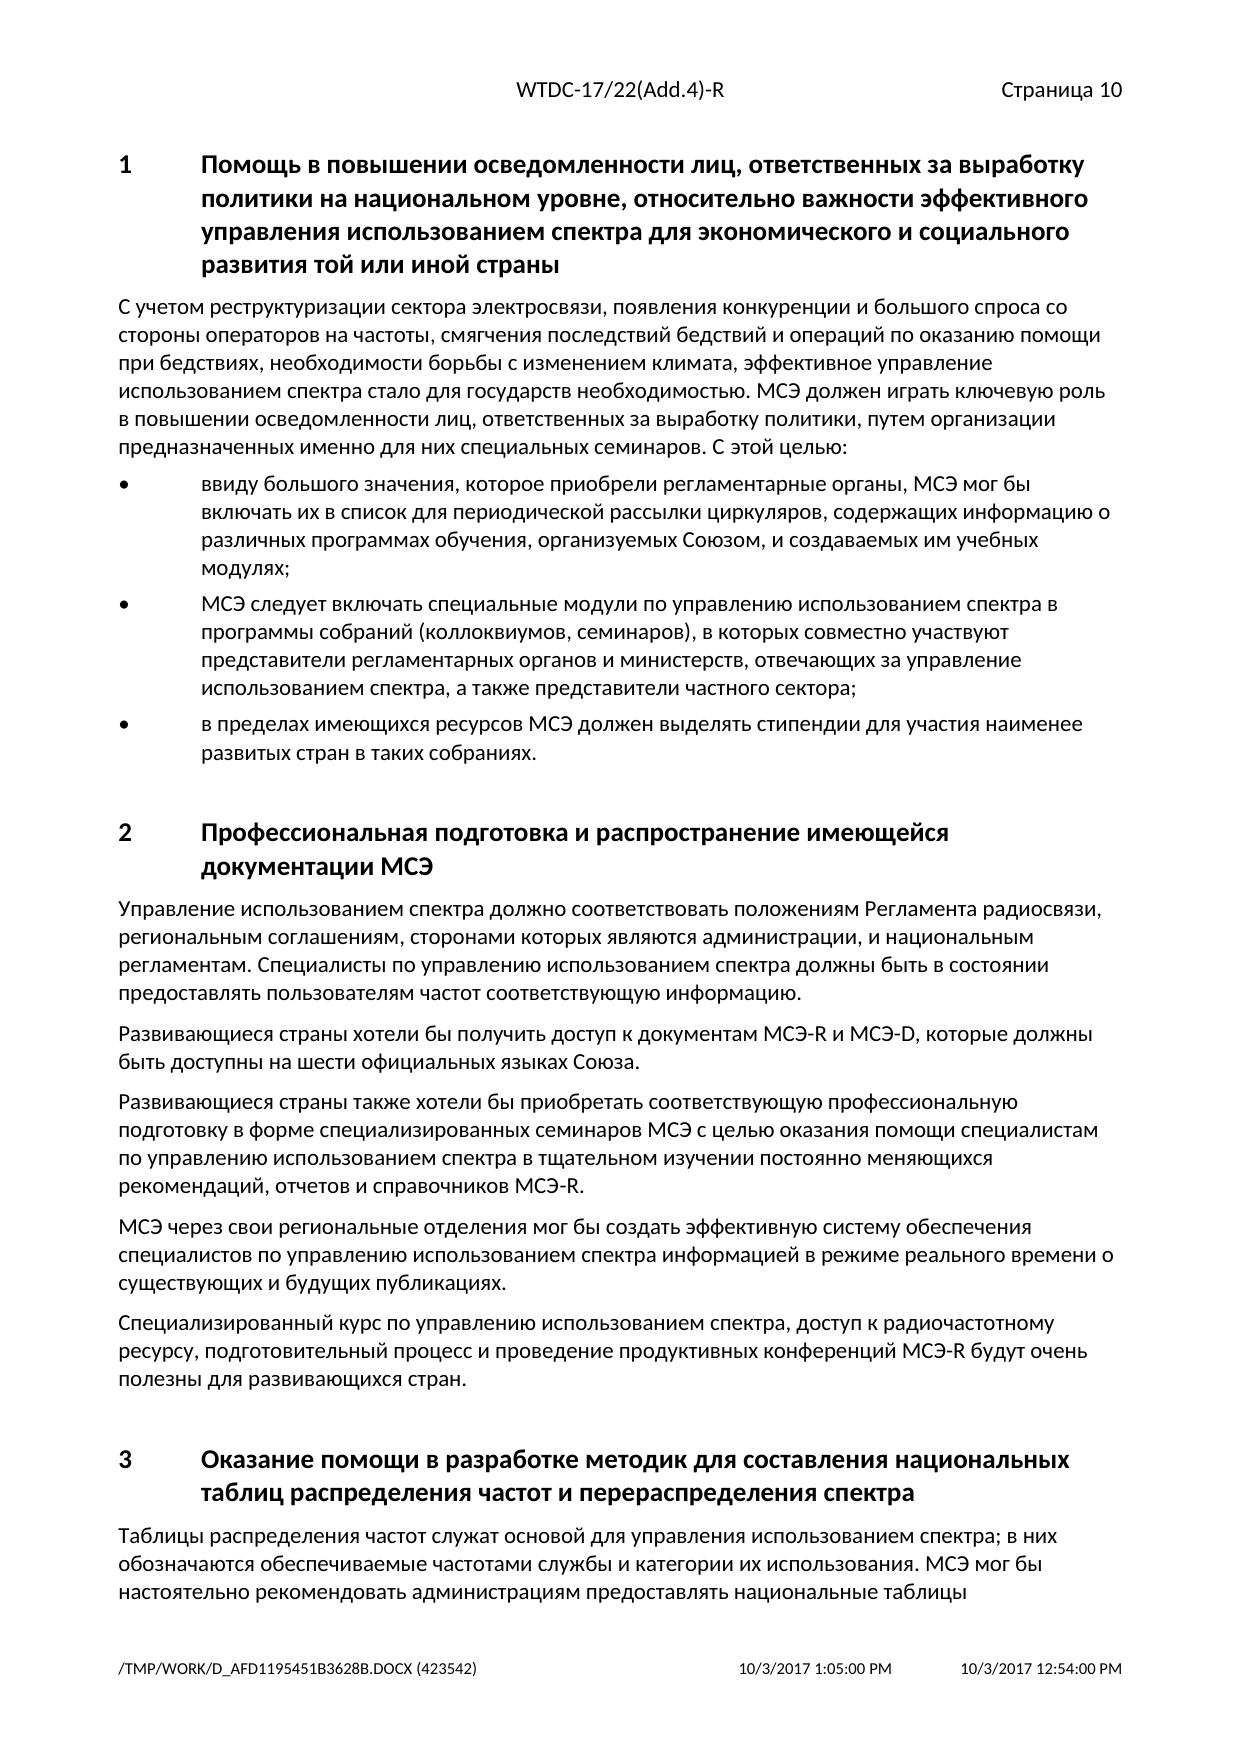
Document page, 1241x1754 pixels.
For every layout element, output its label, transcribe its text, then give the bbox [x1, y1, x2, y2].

subtitle 1 Помощь в повышении осведомленности лиц, ответственных за выработку политики на национальном уровне, относительно важности эффективного управления использованием спектра для экономического и социального развития той или иной страны [118, 148, 1122, 280]
text Управление использованием спектра должно соответствовать положениям Регламента радиосвязи, региональным соглашениям, сторонами которых являются администрации, и национальным регламентам. Специалисты по управлению использованием спектра должны быть в состоянии предоставлять пользователям частот соответствующую информацию. [118, 894, 1122, 1006]
text • ввиду большого значения, которое приобрели регламентарные органы, МСЭ мог бы включать их в список для периодической рассылки циркуляров, содержащих информацию о различных программах обучения, организуемых Союзом, и создаваемых им учебных модулях; [118, 469, 1122, 581]
text Развивающиеся страны также хотели бы приобретать соответствующую профессиональную подготовку в форме специализированных семинаров МСЭ с целью оказания помощи специалистам по управлению использованием спектра в тщательном изучении постоянно меняющихся рекомендаций, отчетов и справочников МСЭ-R. [118, 1087, 1122, 1199]
text • МСЭ следует включать специальные модули по управлению использованием спектра в программы собраний (коллоквиумов, семинаров), в которых совместно участвуют представители регламентарных органов и министерств, отвечающих за управление использованием спектра, а также представители частного сектора; [118, 589, 1122, 701]
subtitle 2 Профессиональная подготовка и распространение имеющейся документации МСЭ [118, 816, 1122, 882]
text Развивающиеся страны хотели бы получить доступ к документам МСЭ-R и МСЭ-D, которые должны быть доступны на шести официальных языках Союза. [118, 1019, 1122, 1075]
text • в пределах имеющихся ресурсов МСЭ должен выделять стипендии для участия наименее развитых стран в таких собраниях. [118, 709, 1122, 766]
text С учетом реструктуризации сектора электросвязи, появления конкуренции и большого спроса со стороны операторов на частоты, смягчения последствий бедствий и операций по оказанию помощи при бедствиях, необходимости борьбы с изменением климата, эффективное управление использованием спектра стало для государств необходимостью. МСЭ должен играть ключевую роль в повышении осведомленности лиц, ответственных за выработку политики, путем организации предназначенных именно для них специальных семинаров. С этой целью: [118, 292, 1122, 460]
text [118, 1521, 1122, 1605]
subtitle 3 Оказание помощи в разработке методик для составления национальных таблиц распределения частот и перераспределения спектра [118, 1442, 1122, 1508]
text МСЭ через свои региональные отделения мог бы создать эффективную систему обеспечения специалистов по управлению использованием спектра информацией в режиме реального времени о существующих и будущих публикациях. [118, 1212, 1122, 1296]
